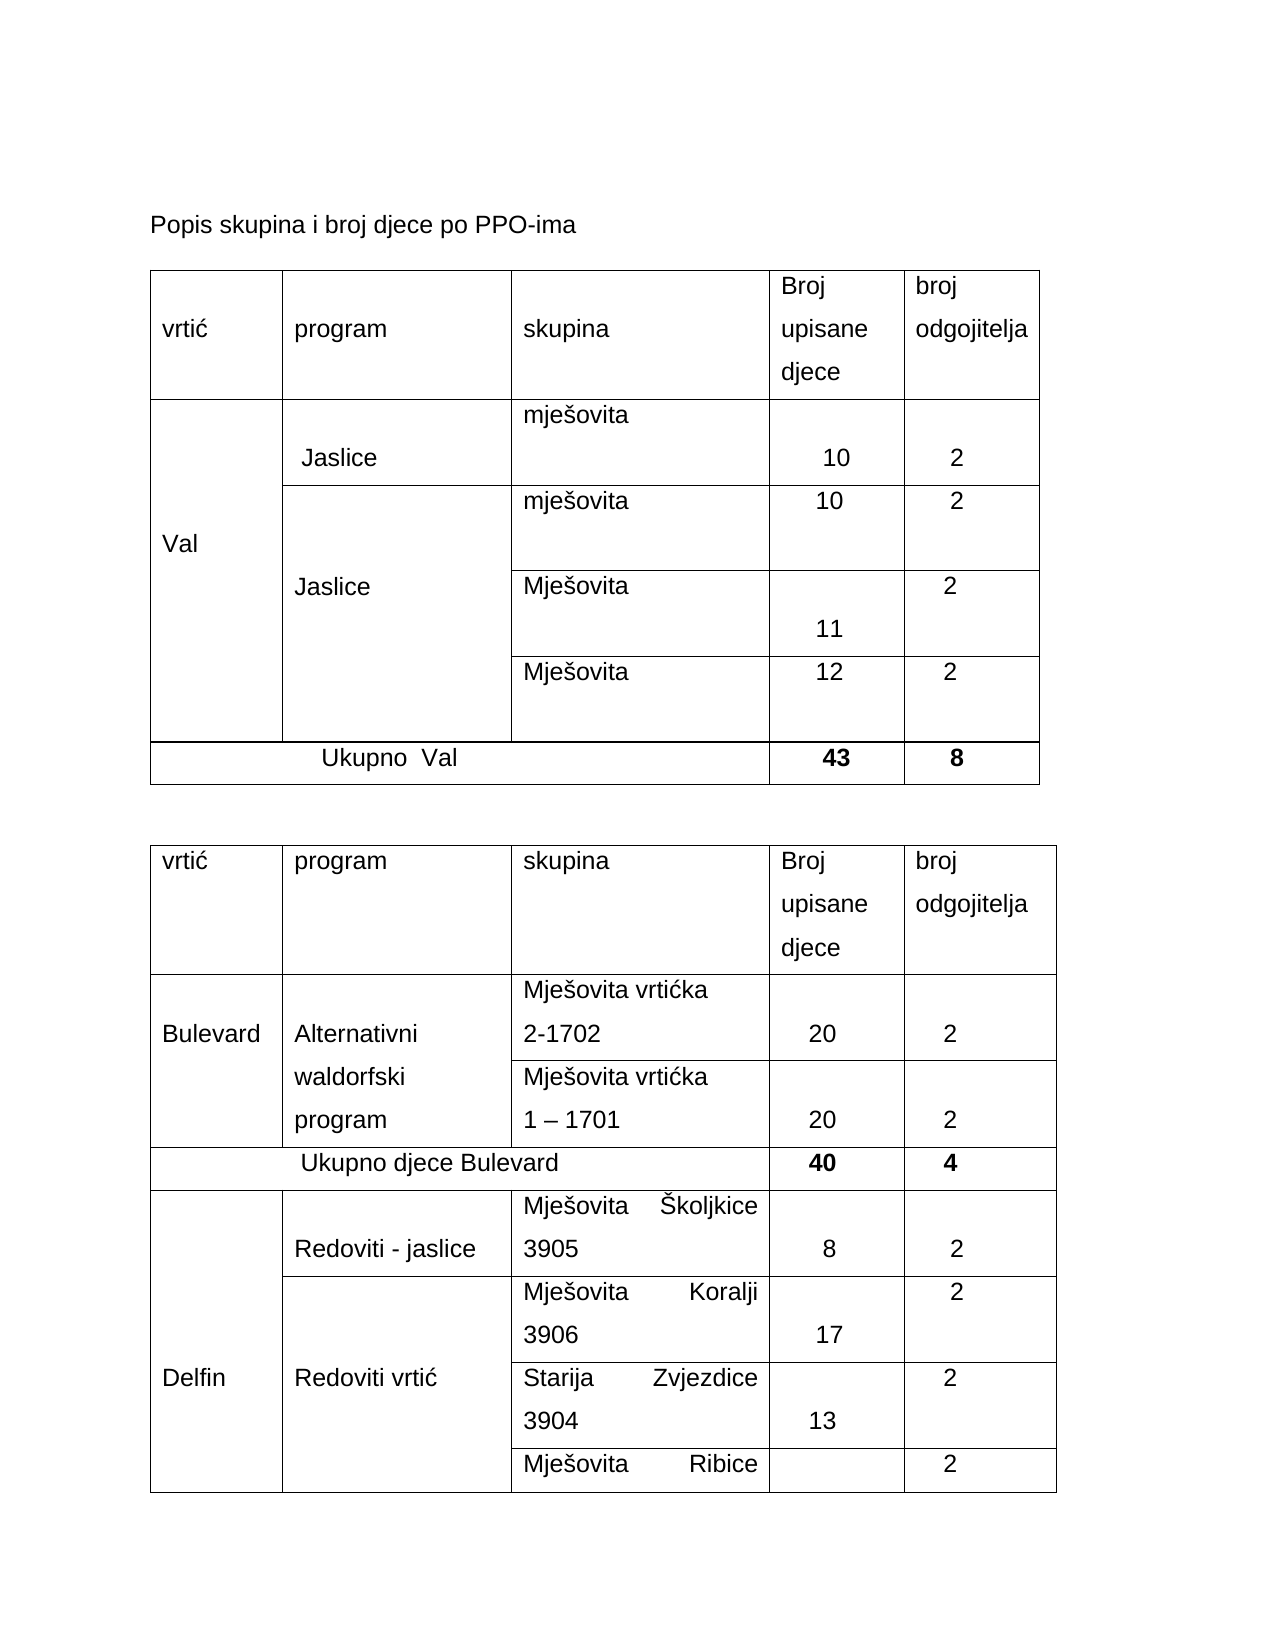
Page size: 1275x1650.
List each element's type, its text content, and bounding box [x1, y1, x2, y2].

table_cell Bulevard [151, 975, 282, 1147]
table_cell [512, 1449, 769, 1492]
table_cell Ukupno djece Bulevard [151, 1148, 769, 1189]
table_cell Starija Zvjezdice 3904 [512, 1363, 769, 1448]
table_cell 10 [770, 400, 904, 485]
table_header Broj upisane djece [770, 846, 904, 974]
table_cell Mješovita vrtićka 1 – 1701 [512, 1061, 769, 1147]
table_cell 40 [770, 1148, 904, 1189]
table_cell 2 [905, 1061, 1056, 1147]
table_cell 10 [770, 486, 904, 570]
table_cell 2 [905, 486, 1039, 570]
table_cell Mješovita Koralji 3906 [512, 1277, 769, 1362]
table_cell Delfin [151, 1191, 282, 1492]
table_header vrtić [151, 271, 282, 399]
table_cell 17 [770, 1277, 904, 1362]
table_cell Val [151, 400, 282, 741]
table_cell mješovita [512, 486, 769, 570]
table_cell 8 [905, 743, 1039, 784]
text Popis skupina i broj djece po PPO-ima [150, 210, 1125, 238]
table_cell 8 [770, 1191, 904, 1276]
table_cell 20 [770, 975, 904, 1060]
table_cell Redoviti - jaslice [283, 1191, 511, 1276]
table_cell 2 [905, 400, 1039, 485]
table_cell 20 [770, 1061, 904, 1147]
table_cell 18 [770, 1449, 904, 1492]
table_cell 2 [905, 657, 1039, 741]
table_cell 2 [905, 975, 1056, 1060]
table_cell 2 [905, 1449, 1056, 1492]
table_header vrtić [151, 846, 282, 974]
table_cell 43 [770, 743, 904, 784]
table_header broj odgojitelja [905, 271, 1039, 399]
table_cell mješovita [512, 400, 769, 485]
table_cell Ukupno Val [151, 743, 769, 784]
table_header Broj upisane djece [770, 271, 904, 399]
table_cell Jaslice [283, 400, 511, 485]
table_cell 12 [770, 657, 904, 741]
table_cell Alternativni waldorfski program [283, 975, 511, 1147]
table_header broj odgojitelja [905, 846, 1056, 974]
table_cell Mješovita vrtićka 2-1702 [512, 975, 769, 1060]
table_header skupina [512, 846, 769, 974]
table_cell 2 [905, 1191, 1056, 1276]
table_cell 2 [905, 571, 1039, 656]
table_cell 11 [770, 571, 904, 656]
table_header program [283, 846, 511, 974]
table_cell Mješovita Školjkice 3905 [512, 1191, 769, 1276]
table_cell 13 [770, 1363, 904, 1448]
table_cell 2 [905, 1363, 1056, 1448]
table_cell 2 [905, 1277, 1056, 1362]
table_cell Mješovita [512, 571, 769, 656]
table_header program [283, 271, 511, 399]
table_cell 4 [905, 1148, 1056, 1189]
table_cell Redoviti vrtić [283, 1277, 511, 1492]
table_cell Mješovita [512, 657, 769, 741]
table_cell Jaslice [283, 486, 511, 741]
table_header skupina [512, 271, 769, 399]
